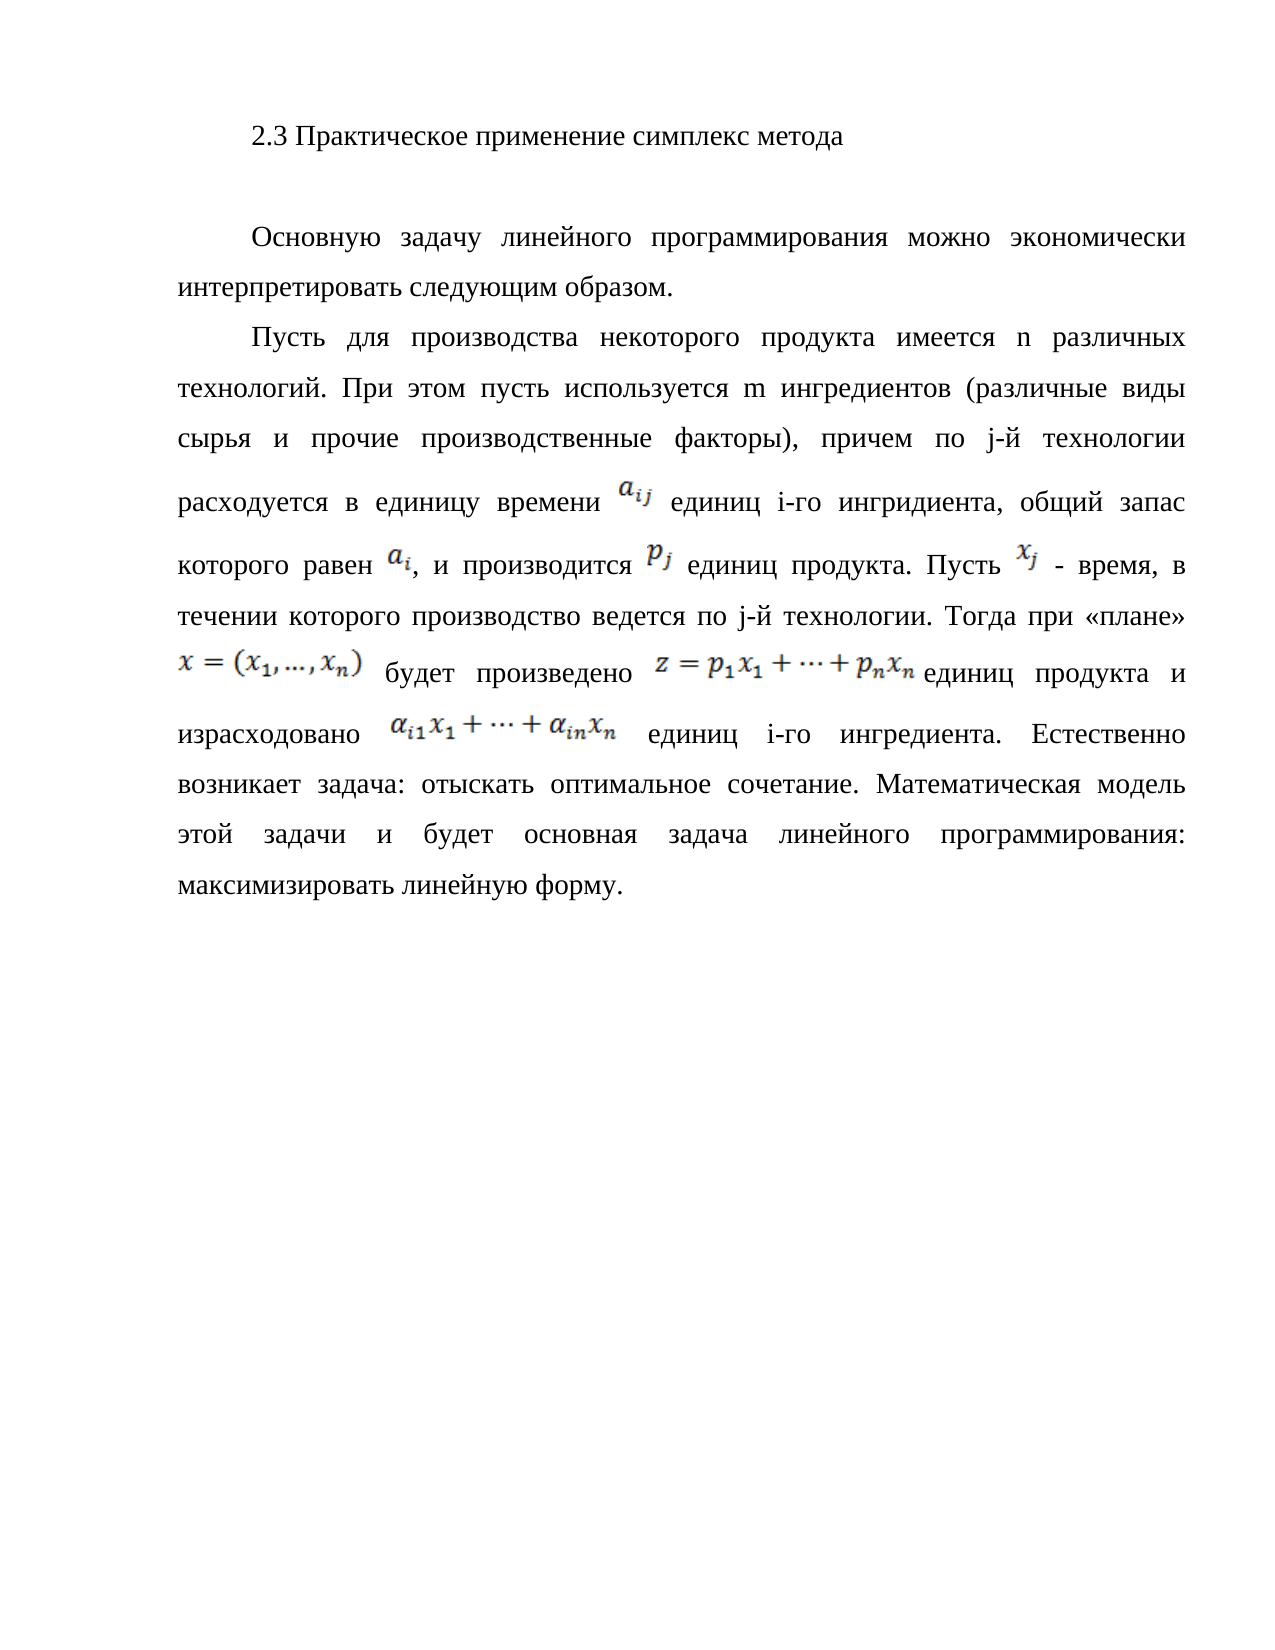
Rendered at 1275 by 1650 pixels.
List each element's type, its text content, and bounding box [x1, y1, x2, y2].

text 2.3 Практическое применение симплекс метода [177, 118, 1186, 152]
text Основную задачу линейного программирования можно экономически интерпретировать следующим образом. [177, 219, 1186, 303]
text Пусть для производства некоторого продукта имеется n различных технологий. При этом пусть используется m ингредиентов (различные виды сырья и прочие производственные факторы), причем по j-й технологии расходуется в единицу времени единиц i-го ингридиента, общий запас которого равен , и производится единиц продукта. Пусть - время, в течении которого производство ведется по j-й технологии. Тогда при «плане» будет произведено единиц продукта и израсходовано единиц i-го ингредиента. Естественно возникает задача: отыскать оптимальное сочетание. Математическая модель этой задачи и будет основная задача линейного программирования: максимизировать линейную форму. [177, 319, 1186, 900]
